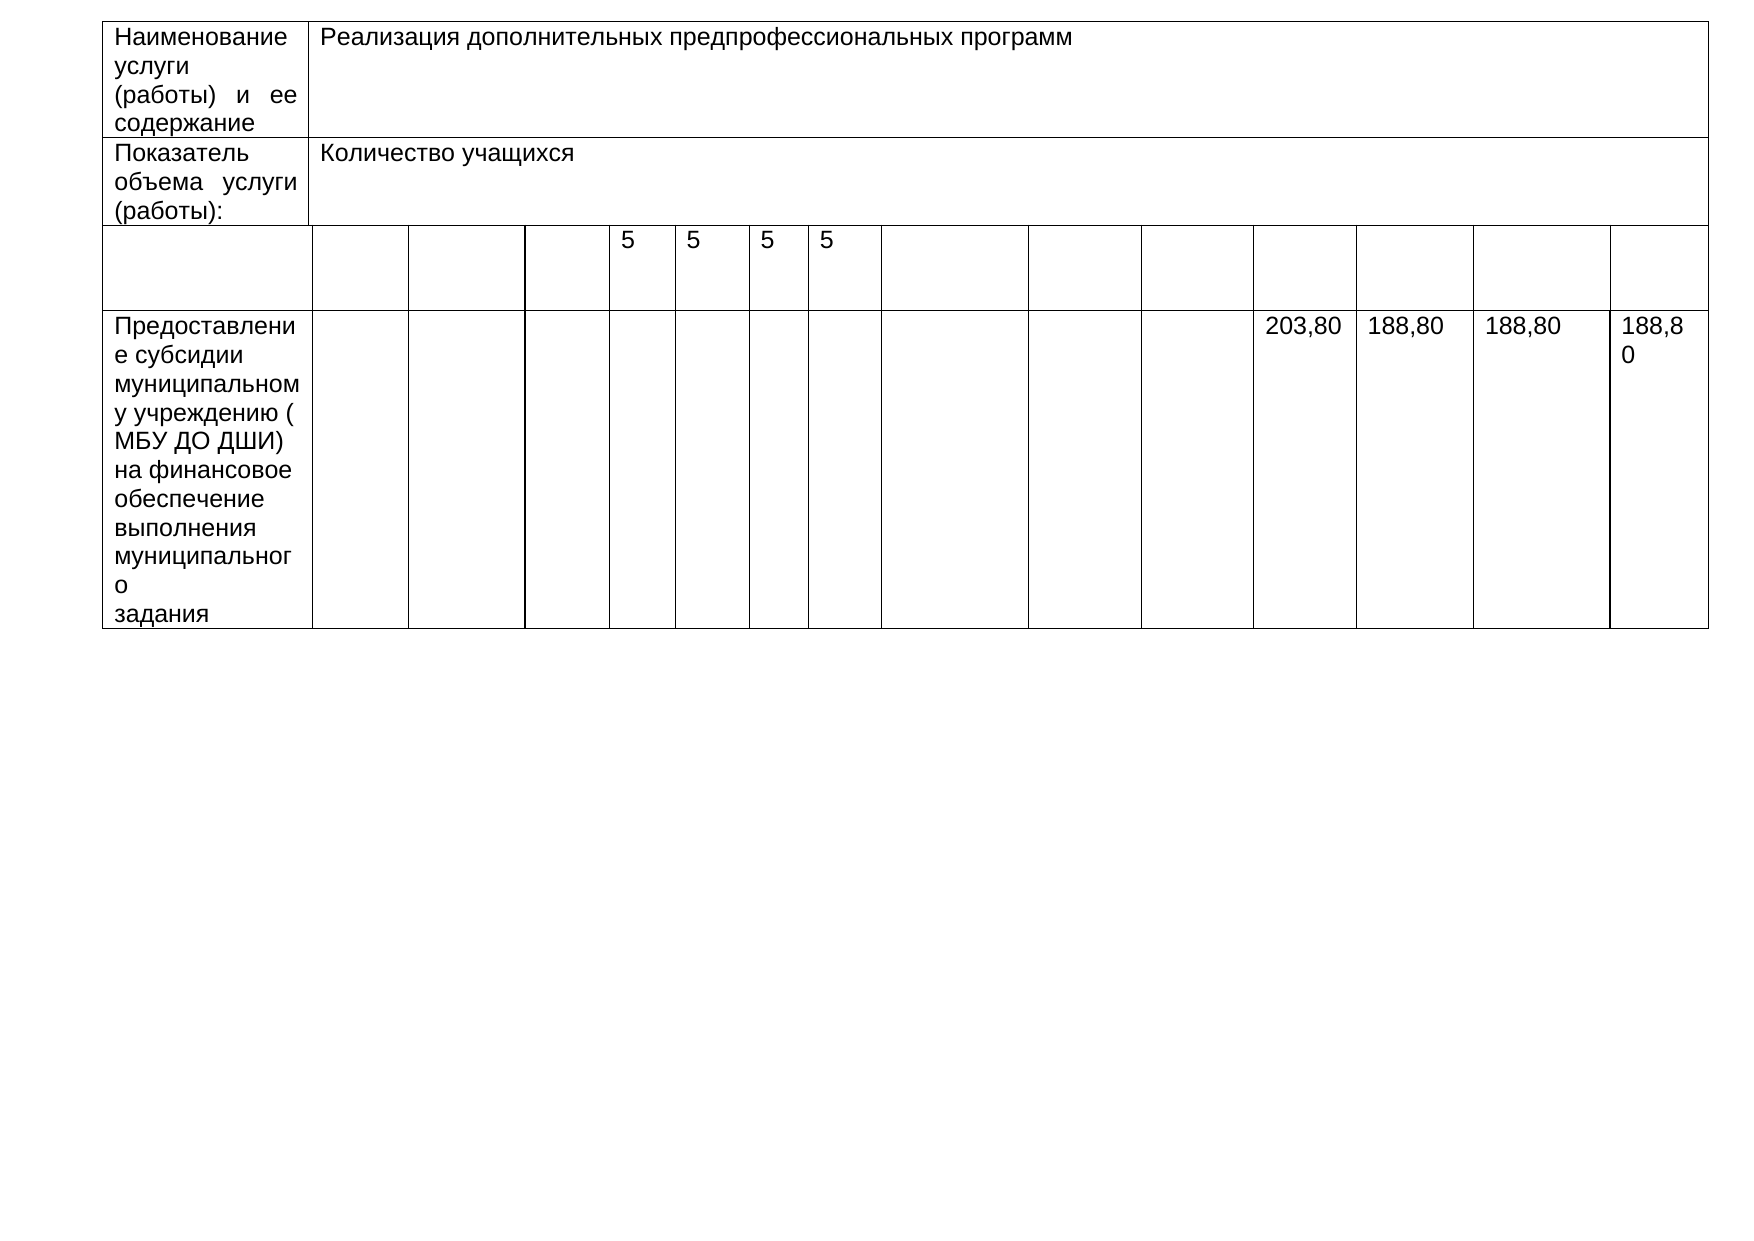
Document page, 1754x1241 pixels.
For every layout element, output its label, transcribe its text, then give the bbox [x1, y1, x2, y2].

table_cell [1029, 226, 1141, 310]
table_cell [103, 226, 312, 310]
table_cell [882, 311, 1028, 627]
table_cell [1254, 226, 1356, 310]
table_cell [809, 311, 881, 627]
table_cell 5 [809, 226, 881, 310]
table_header Реализация дополнительных предпрофессиональных программ [309, 22, 1708, 137]
table_cell [1142, 226, 1253, 310]
table_cell [1474, 226, 1610, 310]
table_cell 5 [676, 226, 749, 310]
table_cell [313, 311, 408, 627]
table_cell [1611, 226, 1708, 310]
table_cell [676, 311, 749, 627]
table_cell Показатель объема услуги (работы): [103, 138, 308, 224]
table_cell [1029, 311, 1141, 627]
table_cell [750, 311, 808, 627]
table_cell [313, 226, 408, 310]
table_cell 188,80 [1474, 311, 1609, 627]
table_cell 5 [610, 226, 675, 310]
table_cell [1142, 311, 1253, 627]
table_cell 203,80 [1254, 311, 1356, 627]
table_cell [526, 311, 609, 627]
table_cell Количество учащихся [309, 138, 1708, 224]
table_cell [1357, 226, 1473, 310]
table_cell [409, 311, 524, 627]
table_cell [882, 226, 1028, 310]
table_cell 5 [750, 226, 808, 310]
table_cell [610, 311, 675, 627]
table_cell Предоставление субсидии муниципальному учреждению ( МБУ ДО ДШИ) на финансовое обеспечение выполнения муниципального задания [103, 311, 312, 627]
table_cell [409, 226, 524, 310]
table_header Наименование услуги (работы) и ее содержание [103, 22, 308, 137]
table_cell 188,80 [1611, 311, 1708, 627]
table_cell [526, 226, 609, 310]
table_cell 188,80 [1357, 311, 1473, 627]
